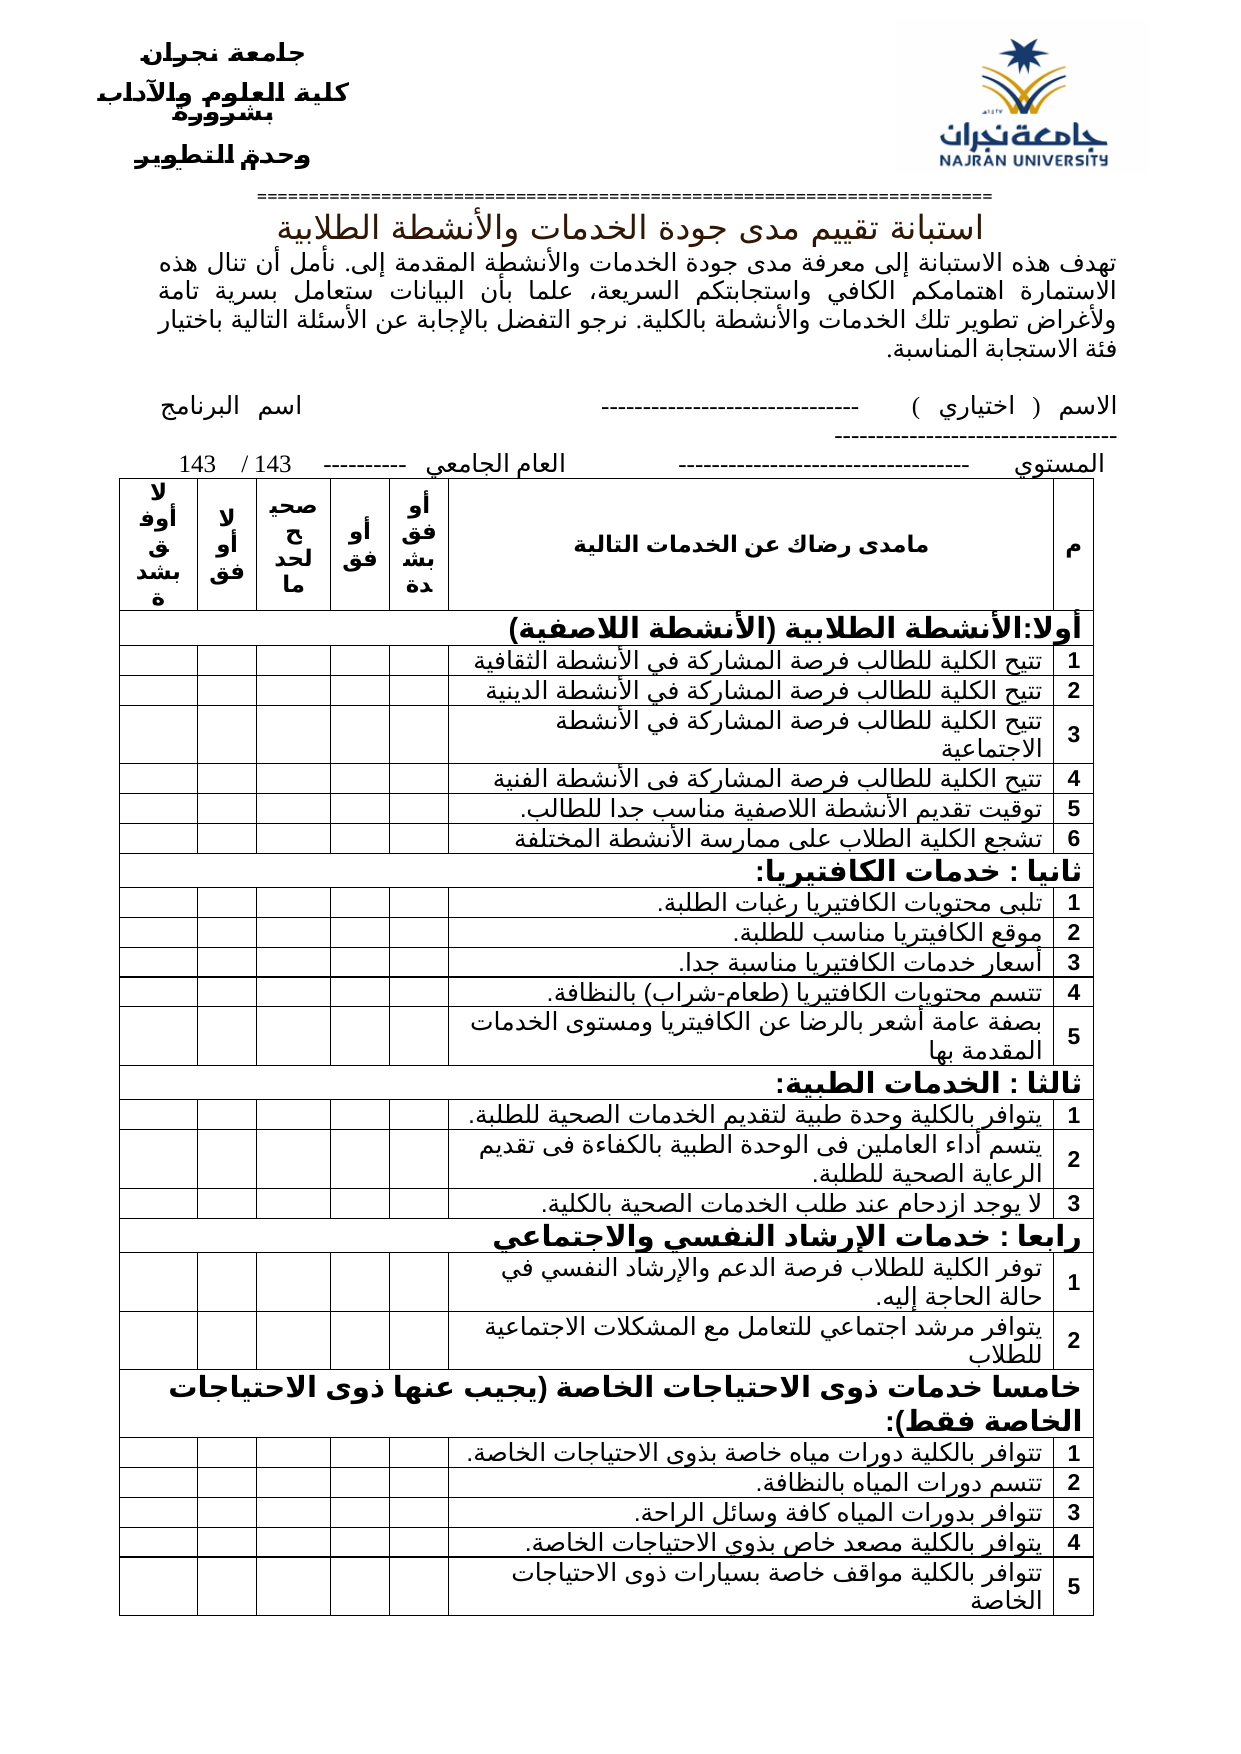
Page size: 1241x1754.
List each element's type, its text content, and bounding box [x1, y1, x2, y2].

table_cell [390, 706, 448, 763]
table_cell 1 [1054, 888, 1093, 917]
table_cell [120, 1189, 197, 1217]
table_cell [198, 1498, 256, 1527]
table_cell [120, 1253, 197, 1311]
text المستوي ----------------------------------- العام الجامعي ---------- 143 / 143 [158, 449, 1117, 478]
table_cell [198, 918, 256, 947]
table_cell [257, 1558, 330, 1615]
table_header م [1054, 479, 1093, 610]
table_cell [257, 1100, 330, 1129]
table_cell [331, 1100, 389, 1129]
table_cell [390, 646, 448, 675]
table_cell 3 [1054, 706, 1093, 763]
table_cell [120, 1558, 197, 1615]
table_cell 1 [1054, 646, 1093, 675]
table_header لا أوفق بشدة [120, 479, 197, 610]
table_cell [198, 1253, 256, 1311]
table_cell [198, 1312, 256, 1369]
table_cell [257, 794, 330, 823]
table_cell [257, 1189, 330, 1217]
picture [895, 20, 1149, 173]
table_cell رابعا : خدمات الإرشاد النفسي والاجتماعي [120, 1219, 1093, 1252]
table_cell [198, 794, 256, 823]
table_cell [120, 918, 197, 947]
table_cell [198, 764, 256, 793]
table_cell [331, 794, 389, 823]
table_cell [198, 1007, 256, 1065]
table_cell [257, 918, 330, 947]
table_cell [257, 676, 330, 704]
table_cell [257, 706, 330, 763]
table_cell ثالثا : الخدمات الطبية: [120, 1066, 1093, 1099]
table_cell [120, 1468, 197, 1497]
table_cell [120, 1130, 197, 1188]
table_cell 4 [1054, 978, 1093, 1006]
table_cell [198, 948, 256, 976]
table_cell [198, 1189, 256, 1217]
table_cell [331, 1007, 389, 1065]
text الاسم ( اختياري ) ------------------------------- اسم البرنامج ---------------------------------- [158, 391, 1117, 449]
table_cell [198, 824, 256, 852]
table_cell تتوافر بالكلية مواقف خاصة بسيارات ذوى الاحتياجات الخاصة [449, 1558, 1053, 1615]
table_cell [390, 1312, 448, 1369]
table_cell [120, 824, 197, 852]
table_cell [257, 1438, 330, 1467]
table_cell [390, 1253, 448, 1311]
table_cell 4 [1054, 764, 1093, 793]
table_cell [331, 1438, 389, 1467]
table_header صحيح لحد ما [257, 479, 330, 610]
table_cell لا يوجد ازدحام عند طلب الخدمات الصحية بالكلية. [449, 1189, 1053, 1217]
table_cell [120, 1528, 197, 1556]
table_cell [331, 1558, 389, 1615]
table_cell [331, 1312, 389, 1369]
table_cell [198, 1468, 256, 1497]
table_cell [198, 646, 256, 675]
table_cell تشجع الكلية الطلاب على ممارسة الأنشطة المختلفة [449, 824, 1053, 852]
table_header أوفق بشدة [390, 479, 448, 610]
table_cell 3 [1054, 1189, 1093, 1217]
text استبانة تقييم مدى جودة الخدمات والأنشطة الطلابية [187, 209, 1063, 248]
table_cell 5 [1054, 794, 1093, 823]
table_cell خامسا خدمات ذوى الاحتياجات الخاصة (يجيب عنها ذوى الاحتياجات الخاصة فقط): [120, 1370, 1093, 1437]
table_cell [120, 646, 197, 675]
table_cell [257, 1468, 330, 1497]
table_cell تتيح الكلية للطالب فرصة المشاركة في الأنشطة الثقافية [449, 646, 1053, 675]
table_cell [390, 1528, 448, 1556]
table_cell 2 [1054, 676, 1093, 704]
table_cell [331, 1189, 389, 1217]
table_cell [390, 1468, 448, 1497]
table_cell تتسم محتويات الكافتيريا (طعام-شراب) بالنظافة. [449, 978, 1053, 1006]
table_cell [257, 1528, 330, 1556]
table_cell 1 [1054, 1100, 1093, 1129]
table_cell [331, 918, 389, 947]
table_cell تلبى محتويات الكافتيريا رغبات الطلبة. [449, 888, 1053, 917]
table_cell [390, 794, 448, 823]
table_cell 4 [1054, 1528, 1093, 1556]
table_cell 3 [1054, 948, 1093, 976]
table_cell موقع الكافيتريا مناسب للطلبة. [449, 918, 1053, 947]
table_cell [120, 888, 197, 917]
table_cell [120, 1100, 197, 1129]
table_cell 5 [1054, 1558, 1093, 1615]
table_header لا أوفق [198, 479, 256, 610]
table_cell [257, 1312, 330, 1369]
table_cell 2 [1054, 918, 1093, 947]
table_cell [120, 676, 197, 704]
table_cell [257, 978, 330, 1006]
table_cell 2 [1054, 1468, 1093, 1497]
table_cell [331, 1130, 389, 1188]
table_cell [331, 1468, 389, 1497]
table_cell تتيح الكلية للطالب فرصة المشاركة في الأنشطة الدينية [449, 676, 1053, 704]
table_cell [390, 764, 448, 793]
table_cell [331, 706, 389, 763]
table_cell 1 [1054, 1253, 1093, 1311]
table_cell [331, 1253, 389, 1311]
table_cell [120, 794, 197, 823]
table_cell [257, 646, 330, 675]
table_cell تتسم دورات المياه بالنظافة. [449, 1468, 1053, 1497]
table_cell [257, 1007, 330, 1065]
table_cell [198, 706, 256, 763]
text تهدف هذه الاستبانة إلى معرفة مدى جودة الخدمات والأنشطة المقدمة إلى. نأمل أن تنال هذه الاستمارة اهتمامكم الكافي واستجابتكم السريعة، علما بأن البيانات ستعامل بسرية تامة ولأغراض تطوير تلك الخدمات والأنشطة بالكلية. نرجو التفضل بالإجابة عن الأسئلة التالية باختيار فئة الاستجابة المناسبة. [158, 248, 1117, 363]
table_cell [120, 1498, 197, 1527]
table_cell [198, 1100, 256, 1129]
table_cell تتوافر بالكلية دورات مياه خاصة بذوى الاحتياجات الخاصة. [449, 1438, 1053, 1467]
table_cell [257, 1130, 330, 1188]
table_cell 5 [1054, 1007, 1093, 1065]
table_cell [120, 764, 197, 793]
table_cell [198, 676, 256, 704]
table_cell [198, 888, 256, 917]
table_cell [390, 824, 448, 852]
table_cell تتوافر بدورات المياه كافة وسائل الراحة. [449, 1498, 1053, 1527]
table_cell [198, 1528, 256, 1556]
table_cell [390, 978, 448, 1006]
table_cell [120, 1007, 197, 1065]
table_cell يتوافر بالكلية وحدة طبية لتقديم الخدمات الصحية للطلبة. [449, 1100, 1053, 1129]
table_cell يتسم أداء العاملين فى الوحدة الطبية بالكفاءة فى تقديم الرعاية الصحية للطلبة. [449, 1130, 1053, 1188]
table_cell [331, 676, 389, 704]
table_cell [120, 1312, 197, 1369]
table_cell [257, 1498, 330, 1527]
table_cell [120, 978, 197, 1006]
table_cell 6 [1054, 824, 1093, 852]
table_cell [198, 1130, 256, 1188]
table_cell 3 [1054, 1498, 1093, 1527]
table_cell [390, 918, 448, 947]
table_cell [390, 1189, 448, 1217]
table_cell [331, 824, 389, 852]
table_cell [257, 824, 330, 852]
table_cell [390, 1498, 448, 1527]
table_cell [331, 1528, 389, 1556]
table_cell [331, 1498, 389, 1527]
table_cell 1 [1054, 1438, 1093, 1467]
table_cell توقيت تقديم الأنشطة اللاصفية مناسب جدا للطالب. [449, 794, 1053, 823]
table_cell [198, 1438, 256, 1467]
table_cell [390, 1100, 448, 1129]
table_cell [390, 676, 448, 704]
table_cell توفر الكلية للطلاب فرصة الدعم والإرشاد النفسي في حالة الحاجة إليه. [449, 1253, 1053, 1311]
table_cell أولا:الأنشطة الطلابية (الأنشطة اللاصفية) [120, 611, 1093, 645]
table_cell [390, 1438, 448, 1467]
table_cell [257, 888, 330, 917]
table_cell يتوافر بالكلية مصعد خاص بذوي الاحتياجات الخاصة. [449, 1528, 1053, 1556]
table_cell [120, 948, 197, 976]
table_header مامدى رضاك عن الخدمات التالية [449, 479, 1053, 610]
table_header أوفق [331, 479, 389, 610]
table_cell [390, 1558, 448, 1615]
table_cell [120, 706, 197, 763]
table_cell ثانيا : خدمات الكافتيريا: [120, 854, 1093, 887]
table_cell [198, 978, 256, 1006]
table_cell 2 [1054, 1130, 1093, 1188]
table_cell [331, 646, 389, 675]
table_cell [390, 1130, 448, 1188]
table_cell [331, 948, 389, 976]
table_cell [390, 888, 448, 917]
table_cell أسعار خدمات الكافتيريا مناسبة جدا. [449, 948, 1053, 976]
table_cell [257, 764, 330, 793]
table_cell [120, 1438, 197, 1467]
table_cell [331, 764, 389, 793]
table_cell [257, 948, 330, 976]
table_cell 2 [1054, 1312, 1093, 1369]
table_cell [390, 948, 448, 976]
table_cell [257, 1253, 330, 1311]
table_cell بصفة عامة أشعر بالرضا عن الكافيتريا ومستوى الخدمات المقدمة بها [449, 1007, 1053, 1065]
table_cell [331, 888, 389, 917]
table_cell [390, 1007, 448, 1065]
table_cell [331, 978, 389, 1006]
table_cell تتيح الكلية للطالب فرصة المشاركة فى الأنشطة الفنية [449, 764, 1053, 793]
table_cell تتيح الكلية للطالب فرصة المشاركة في الأنشطة الاجتماعية [449, 706, 1053, 763]
table_cell يتوافر مرشد اجتماعي للتعامل مع المشكلات الاجتماعية للطلاب [449, 1312, 1053, 1369]
table_cell [198, 1558, 256, 1615]
